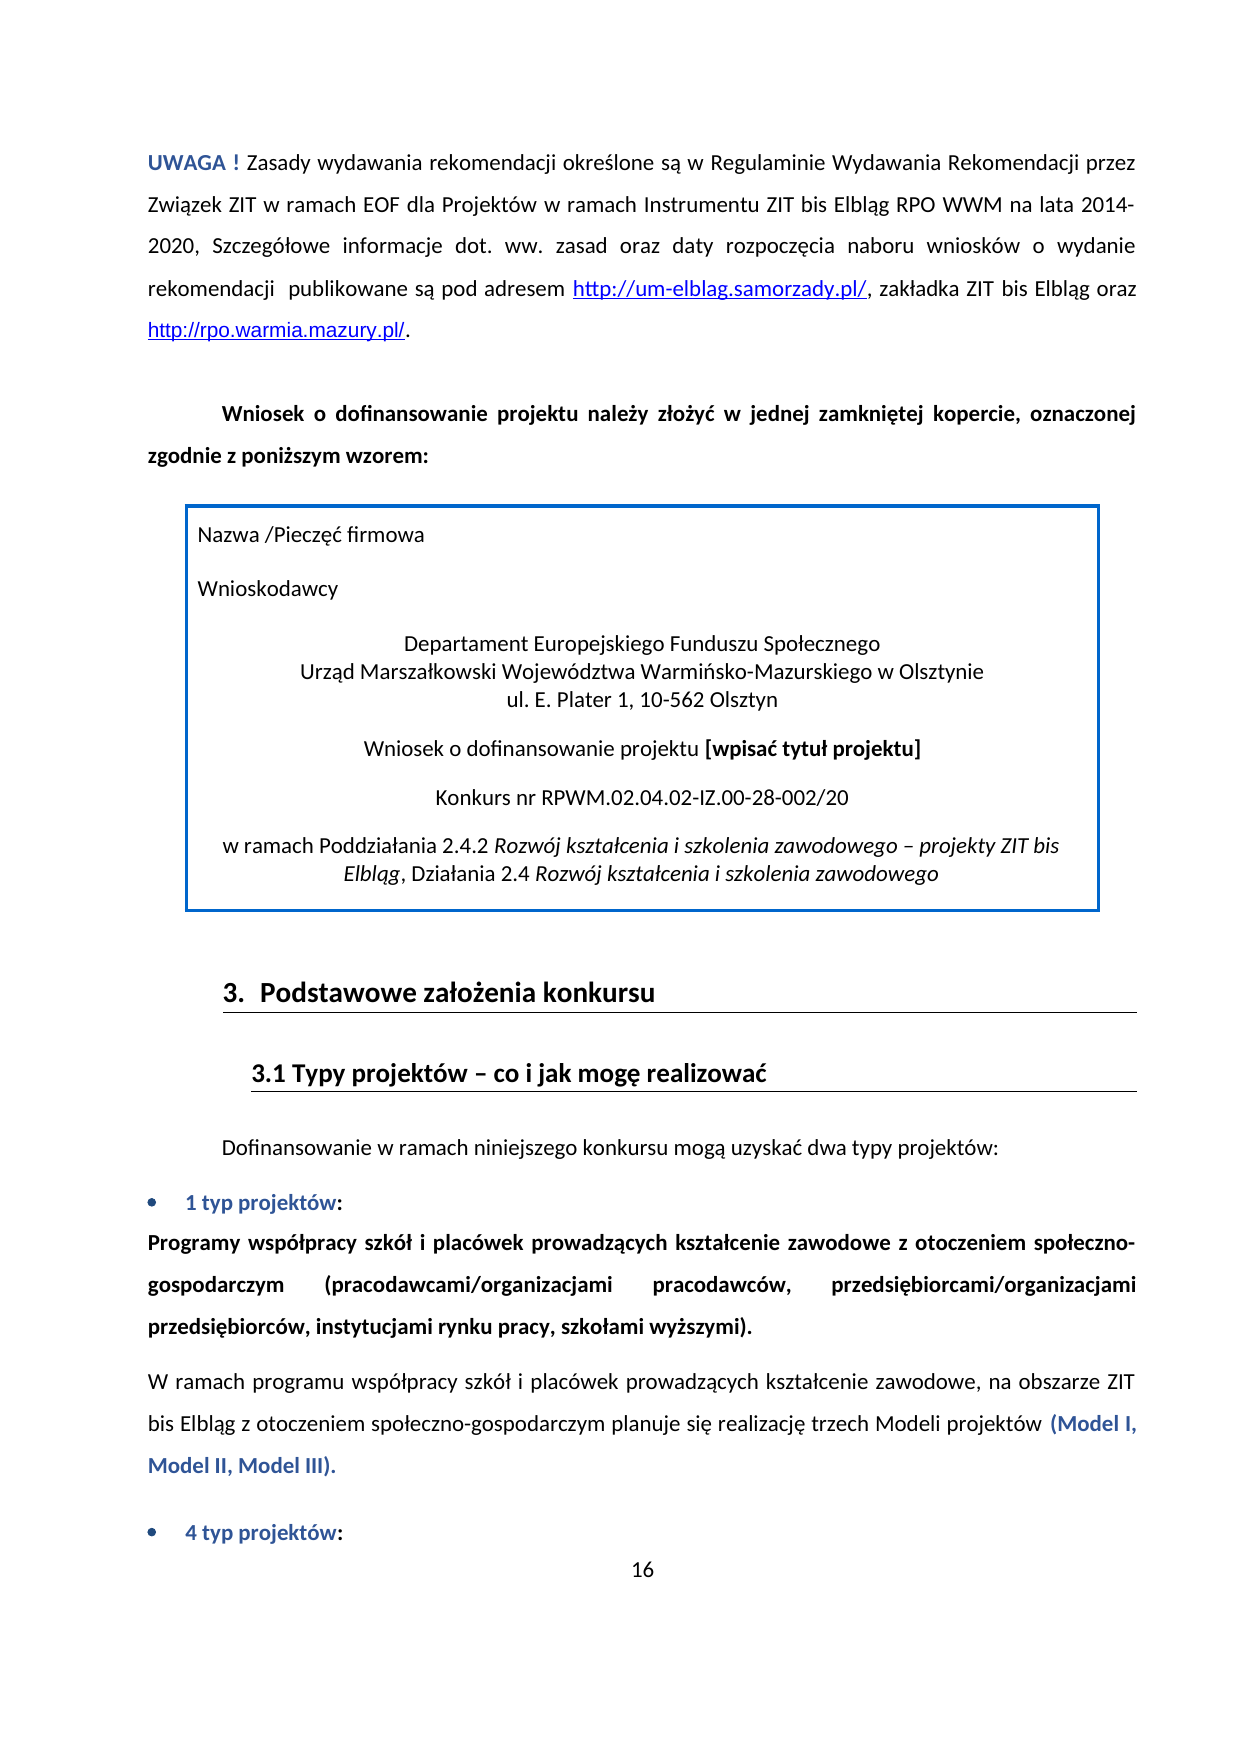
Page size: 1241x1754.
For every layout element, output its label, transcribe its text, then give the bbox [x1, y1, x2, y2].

subtitle Podstawowe założenia konkursu [222, 974, 1137, 1013]
text W ramach programu współpracy szkół i placówek prowadzących kształcenie zawodowe, na obszarze ZIT bis Elbląg z otoczeniem społeczno-gospodarczym planuje się realizację trzech Modeli projektów (Model I, Model II, Model III). [148, 1367, 1137, 1479]
text Programy współpracy szkół i placówek prowadzących kształcenie zawodowe z otoczeniem społeczno-gospodarczym (pracodawcami/organizacjami pracodawców, przedsiębiorcami/organizacjami przedsiębiorców, instytucjami rynku pracy, szkołami wyższymi). [148, 1228, 1137, 1341]
text UWAGA ! Zasady wydawania rekomendacji określone są w Regulaminie Wydawania Rekomendacji przez Związek ZIT w ramach EOF dla Projektów w ramach Instrumentu ZIT bis Elbląg RPO WWM na lata 2014-2020, Szczegółowe informacje dot. ww. zasad oraz daty rozpoczęcia naboru wniosków o wydanie rekomendacji publikowane są pod adresem http://um-elblag.samorzady.pl/, zakładka ZIT bis Elbląg oraz http://rpo.warmia.mazury.pl/. [148, 148, 1137, 344]
table_header Nazwa /Pieczęć firmowa Wnioskodawcy Departament Europejskiego Funduszu Społecznego Urząd Marszałkowski Województwa Warmińsko-Mazurskiego w Olsztynie ul. E. Plater 1, 10-562 Olsztyn Wniosek o dofinansowanie projektu [wpisać tytuł projektu] Konkurs nr RPWM.02.04.02-IZ.00-28-002/20 w ramach Poddziałania 2.4.2 Rozwój kształcenia i szkolenia zawodowego – projekty ZIT bis Elbląg, Działania 2.4 Rozwój kształcenia i szkolenia zawodowego [188, 508, 1097, 908]
list 4 typ projektów: [148, 1518, 1137, 1546]
subtitle 3.1 Typy projektów – co i jak mogę realizować [251, 1056, 1137, 1091]
list 1 typ projektów: [148, 1188, 1137, 1216]
text Dofinansowanie w ramach niniejszego konkursu mogą uzyskać dwa typy projektów: [148, 1133, 1137, 1162]
text Wniosek o dofinansowanie projektu należy złożyć w jednej zamkniętej kopercie, oznaczonej zgodnie z poniższym wzorem: [148, 399, 1137, 469]
